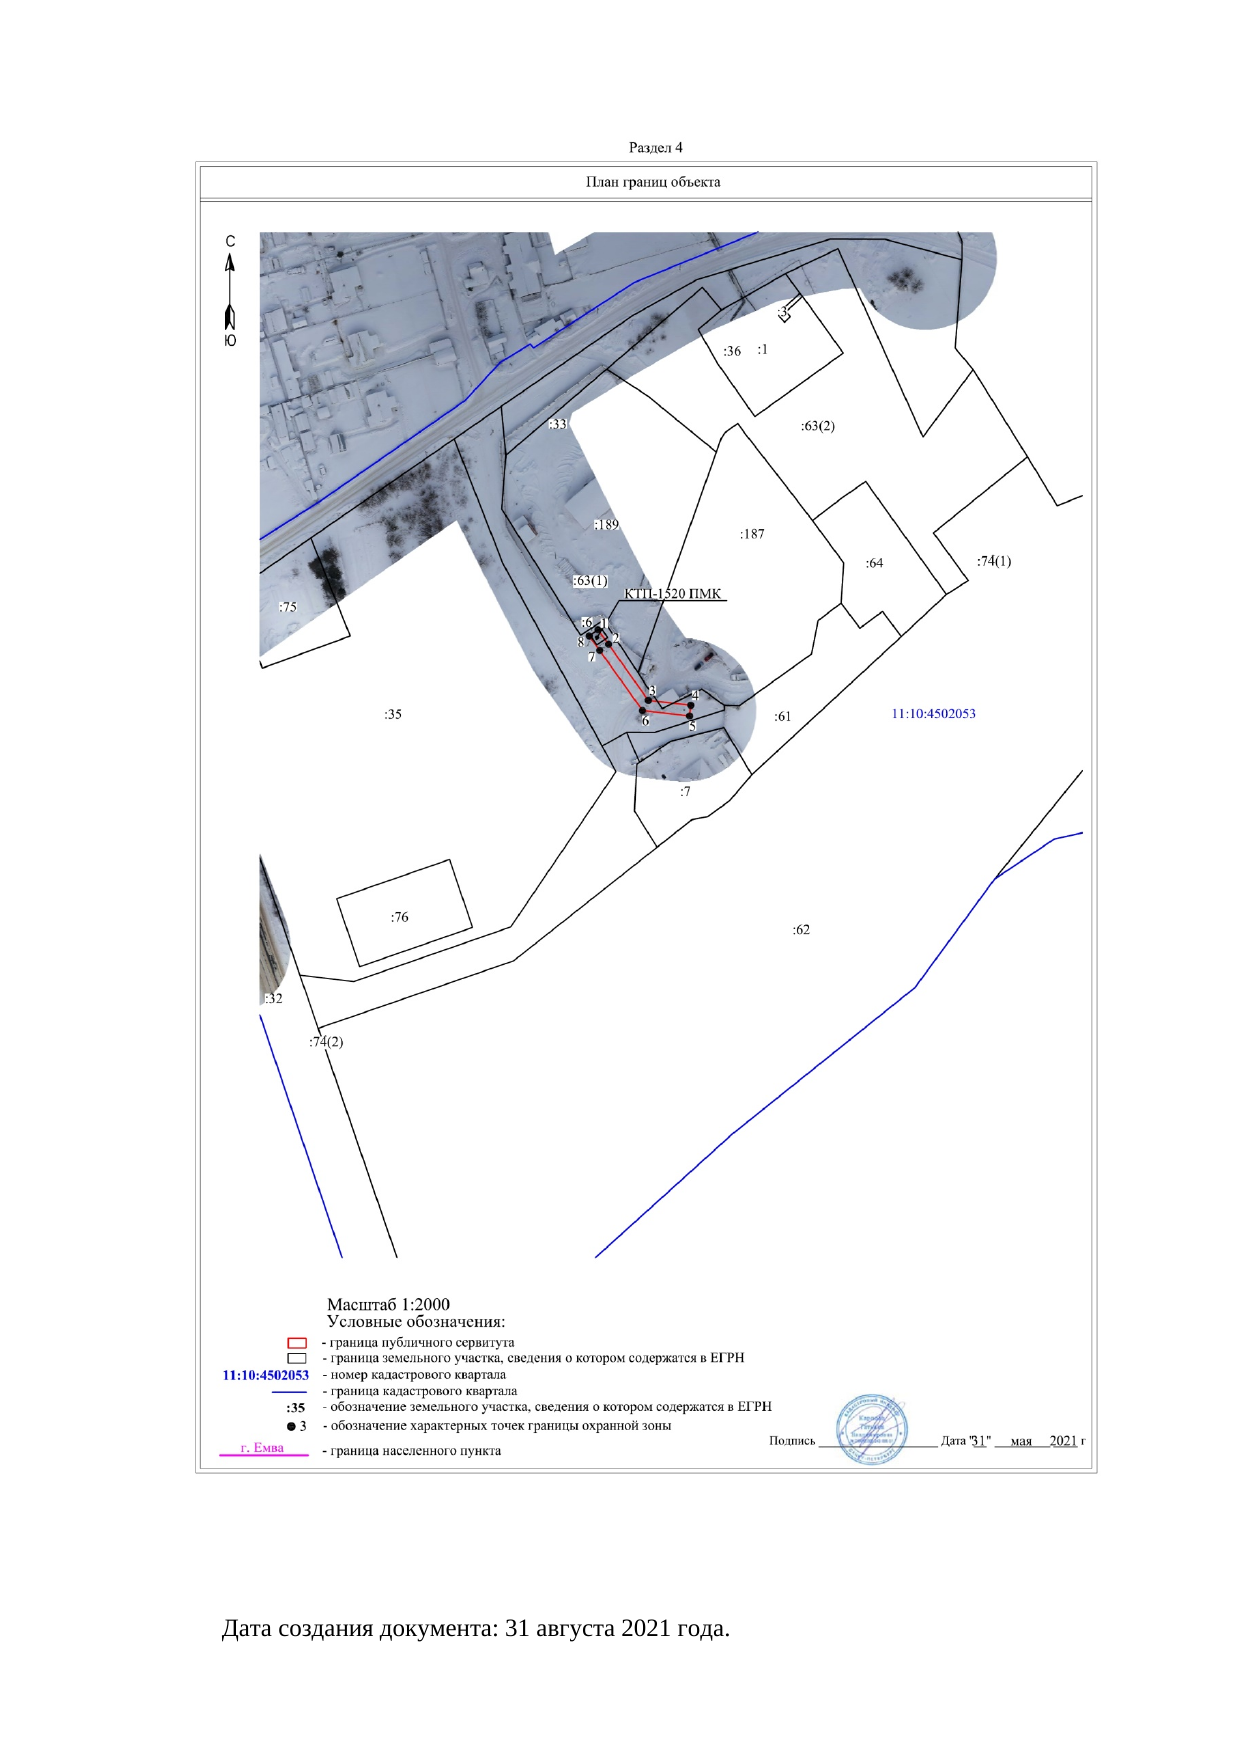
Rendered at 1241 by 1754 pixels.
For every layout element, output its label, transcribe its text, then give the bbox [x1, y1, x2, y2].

text Дата создания документа: 31 августа 2021 года. [148, 1613, 1152, 1642]
picture [118, 88, 1122, 1509]
